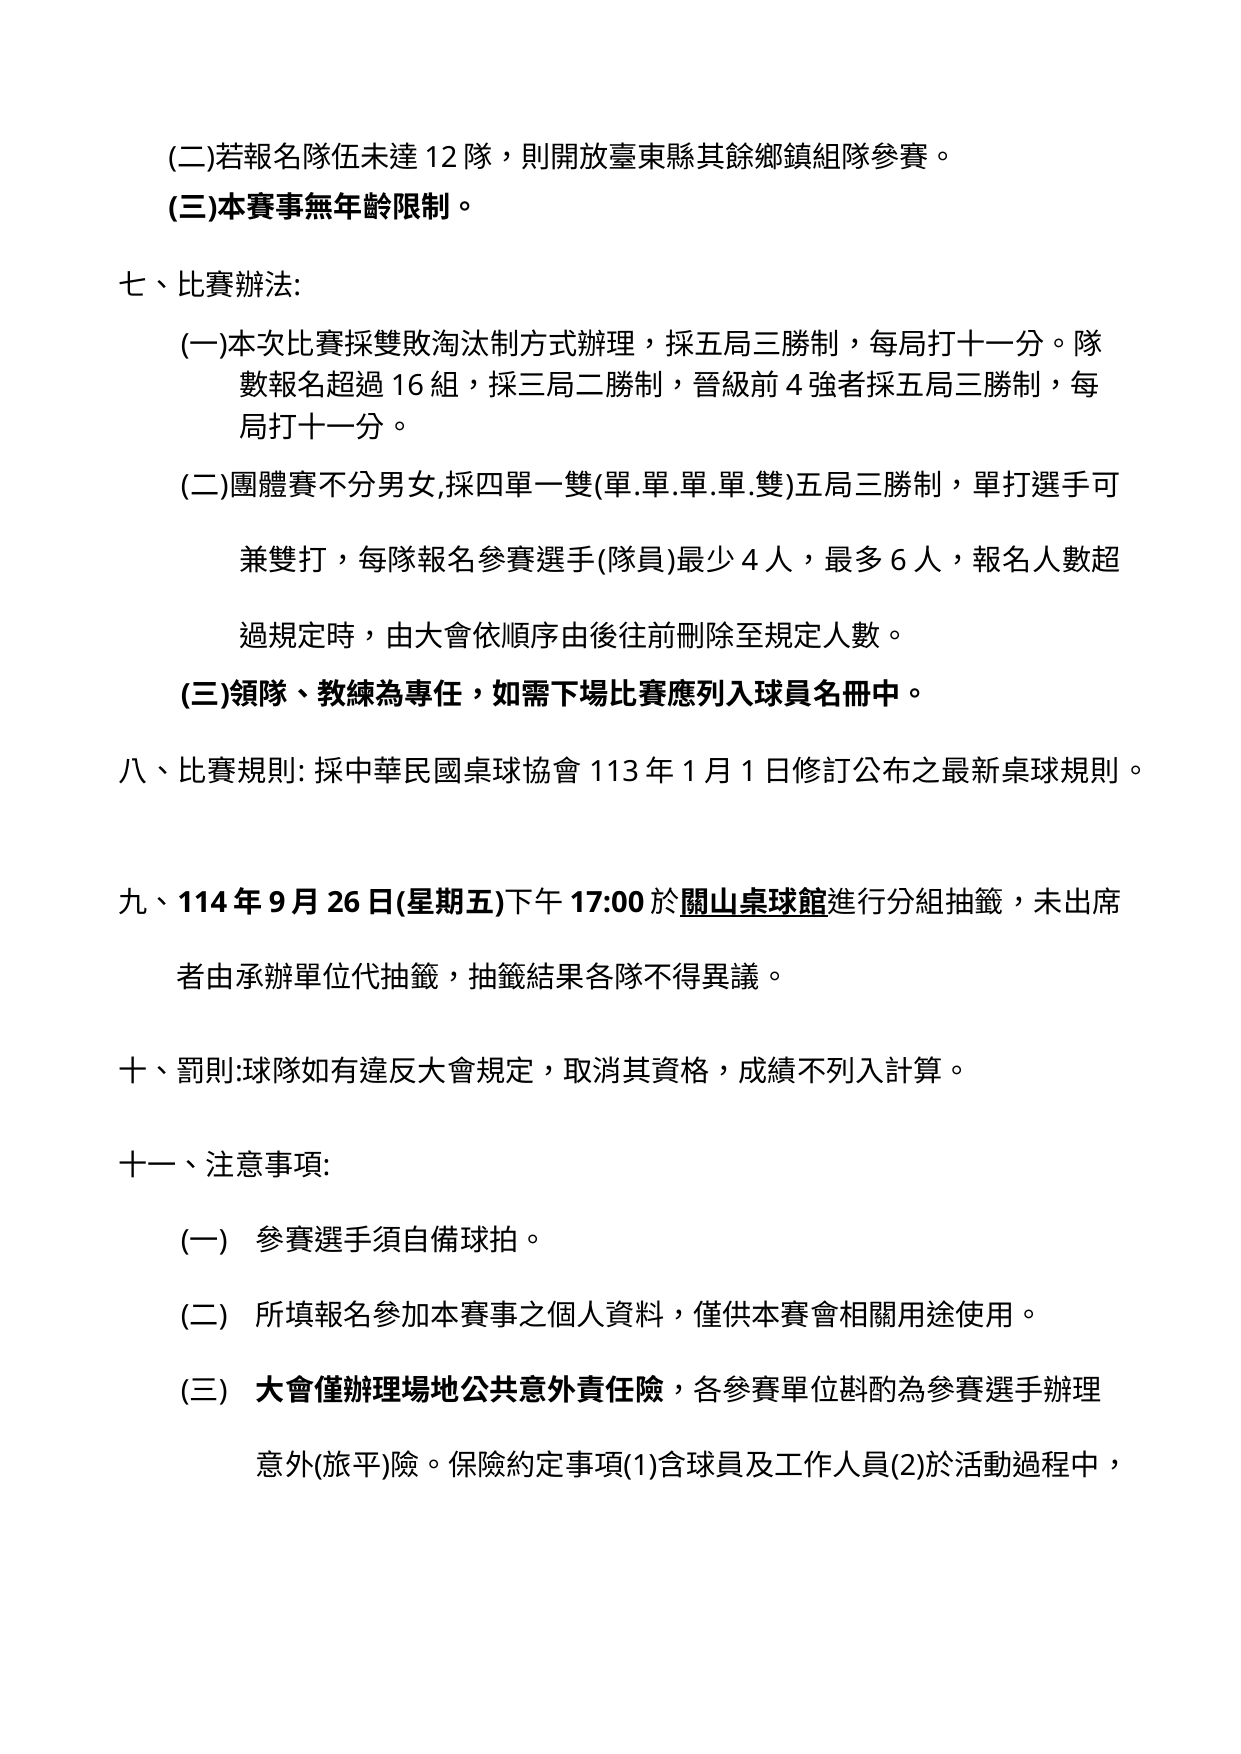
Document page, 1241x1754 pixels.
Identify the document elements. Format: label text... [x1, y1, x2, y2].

text (三)本賽事無年齡限制。 [168, 177, 1122, 227]
list 參賽選手須自備球拍。 [181, 1200, 1122, 1275]
text 七、比賽辦法: [118, 246, 1122, 321]
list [181, 1350, 1122, 1500]
text (三)領隊、教練為專任，如需下場比賽應列入球員名冊中。 [181, 671, 1122, 712]
list 所填報名參加本賽事之個人資料，僅供本賽會相關用途使用。 [181, 1275, 1122, 1350]
text 九、114年9月26日(星期五)下午17:00於關山桌球館進行分組抽籤，未出席者由承辦單位代抽籤，抽籤結果各隊不得異議。 [118, 862, 1122, 1012]
text 八、比賽規則: 採中華民國桌球協會113年1月1日修訂公布之最新桌球規則。 [118, 731, 1122, 844]
text (一)本次比賽採雙敗淘汰制方式辦理，採五局三勝制，每局打十一分。隊數報名超過16組，採三局二勝制，晉級前4強者採五局三勝制，每局打十一分。 [181, 321, 1122, 446]
text 十一、注意事項: [118, 1125, 1122, 1200]
text (二)團體賽不分男女,採四單一雙(單.單.單.單.雙)五局三勝制，單打選手可兼雙打，每隊報名參賽選手(隊員)最少4人，最多6人，報名人數超過規定時，由大會依順序由後往前刪除至規定人數。 [181, 446, 1122, 671]
text 十、罰則:球隊如有違反大會規定，取消其資格，成績不列入計算。 [118, 1031, 1122, 1106]
text (二)若報名隊伍未達12隊，則開放臺東縣其餘鄉鎮組隊參賽。 [168, 127, 1122, 177]
